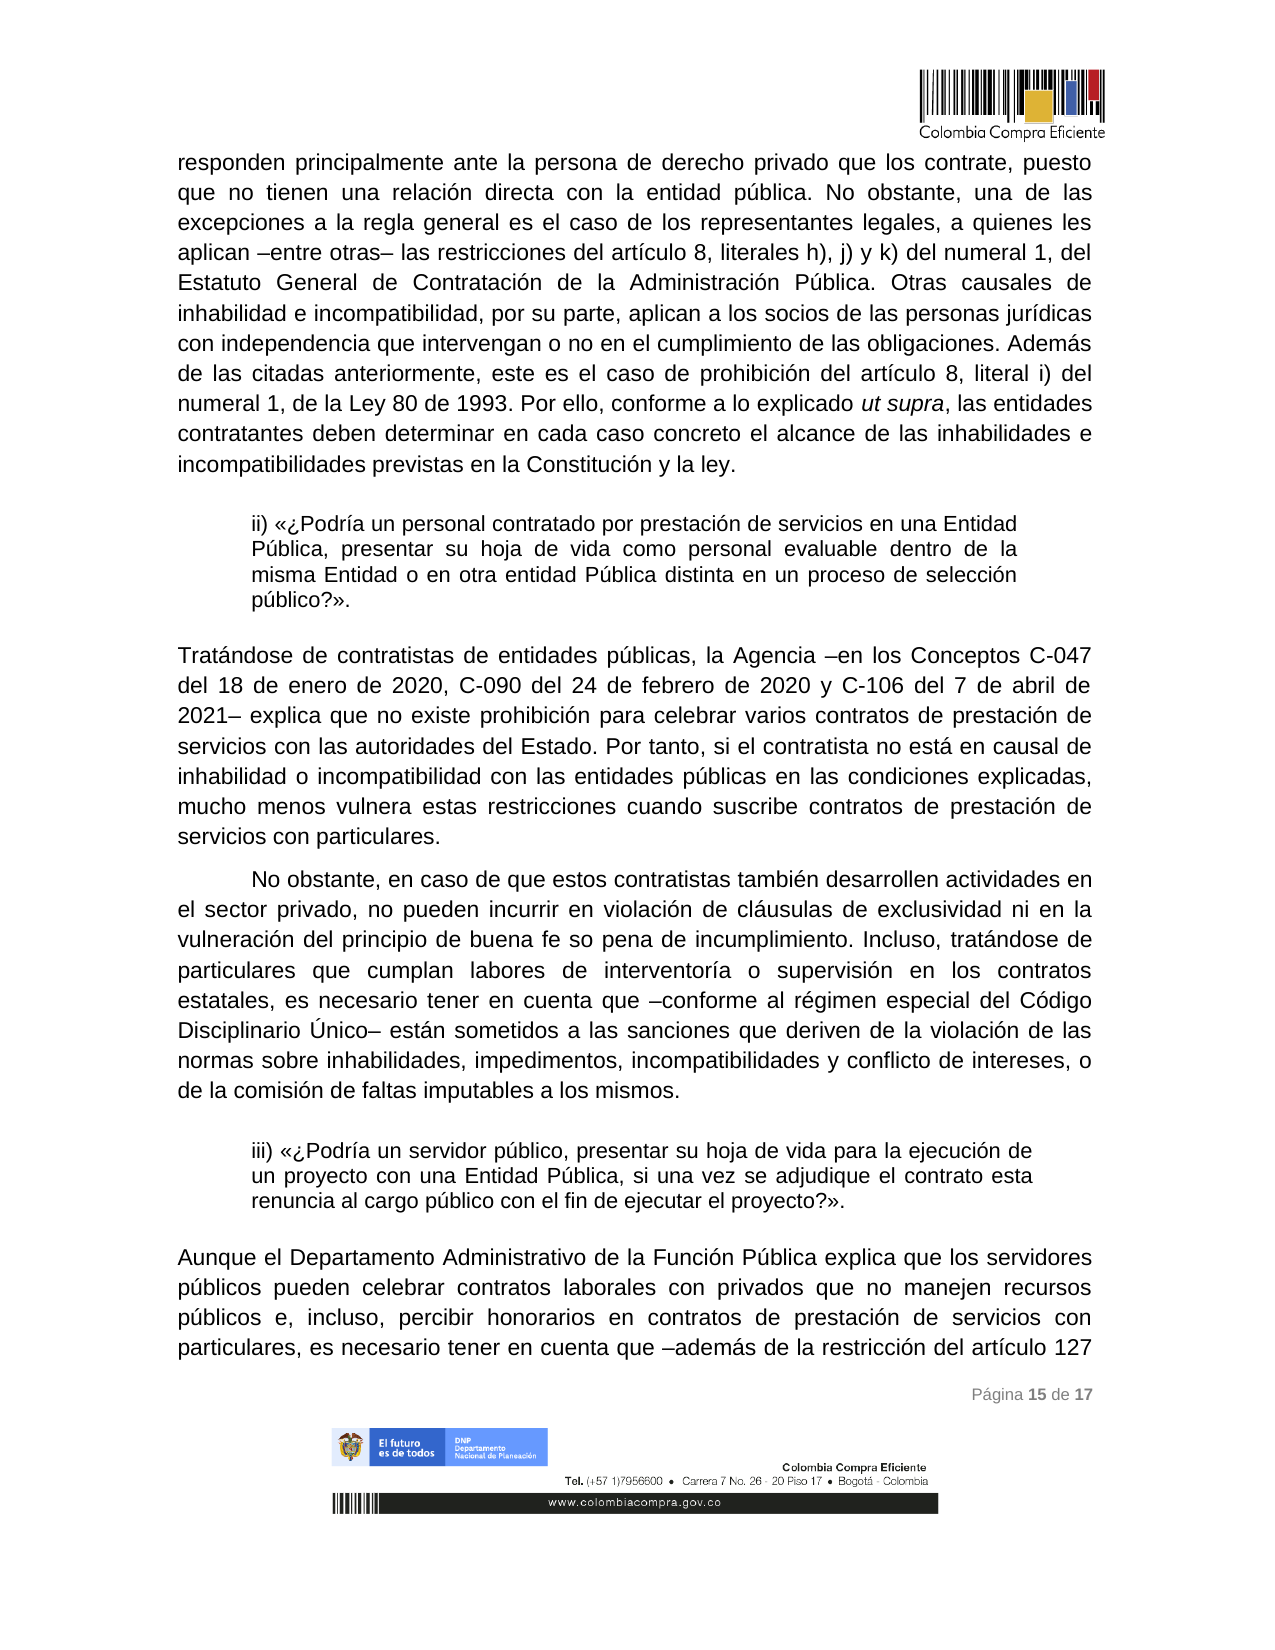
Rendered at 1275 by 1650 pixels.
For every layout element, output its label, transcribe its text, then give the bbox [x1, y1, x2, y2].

text iii) «¿Podría un servidor público, presentar su hoja de vida para la ejecución de un proyecto con una Entidad Pública, si una vez se adjudique el contrato esta renuncia al cargo público con el fin de ejecutar el proyecto?». [251, 1138, 1034, 1213]
text Tratándose de contratistas de entidades públicas, la Agencia –en los Conceptos C-047 del 18 de enero de 2020, C-090 del 24 de febrero de 2020 y C-106 del 7 de abril de 2021– explica que no existe prohibición para celebrar varios contratos de prestación de servicios con las autoridades del Estado. Por tanto, si el contratista no está en causal de inhabilidad o incompatibilidad con las entidades públicas en las condiciones explicadas, mucho menos vulnera estas restricciones cuando suscribe contratos de prestación de servicios con particulares. [177, 642, 1093, 850]
picture [911, 63, 1112, 145]
picture [331, 1428, 939, 1514]
text ii) «¿Podría un personal contratado por prestación de servicios en una Entidad Pública, presentar su hoja de vida como personal evaluable dentro de la misma Entidad o en otra entidad Pública distinta en un proceso de selección público?». [251, 511, 1019, 612]
text No obstante, en caso de que estos contratistas también desarrollen actividades en el sector privado, no pueden incurrir en violación de cláusulas de exclusividad ni en la vulneración del principio de buena fe so pena de incumplimiento. Incluso, tratándose de particulares que cumplan labores de interventoría o supervisión en los contratos estatales, es necesario tener en cuenta que –conforme al régimen especial del Código Disciplinario Único– están sometidos a las sanciones que deriven de la violación de las normas sobre inhabilidades, impedimentos, incompatibilidades y conflicto de intereses, o de la comisión de faltas imputables a los mismos. [177, 866, 1093, 1104]
